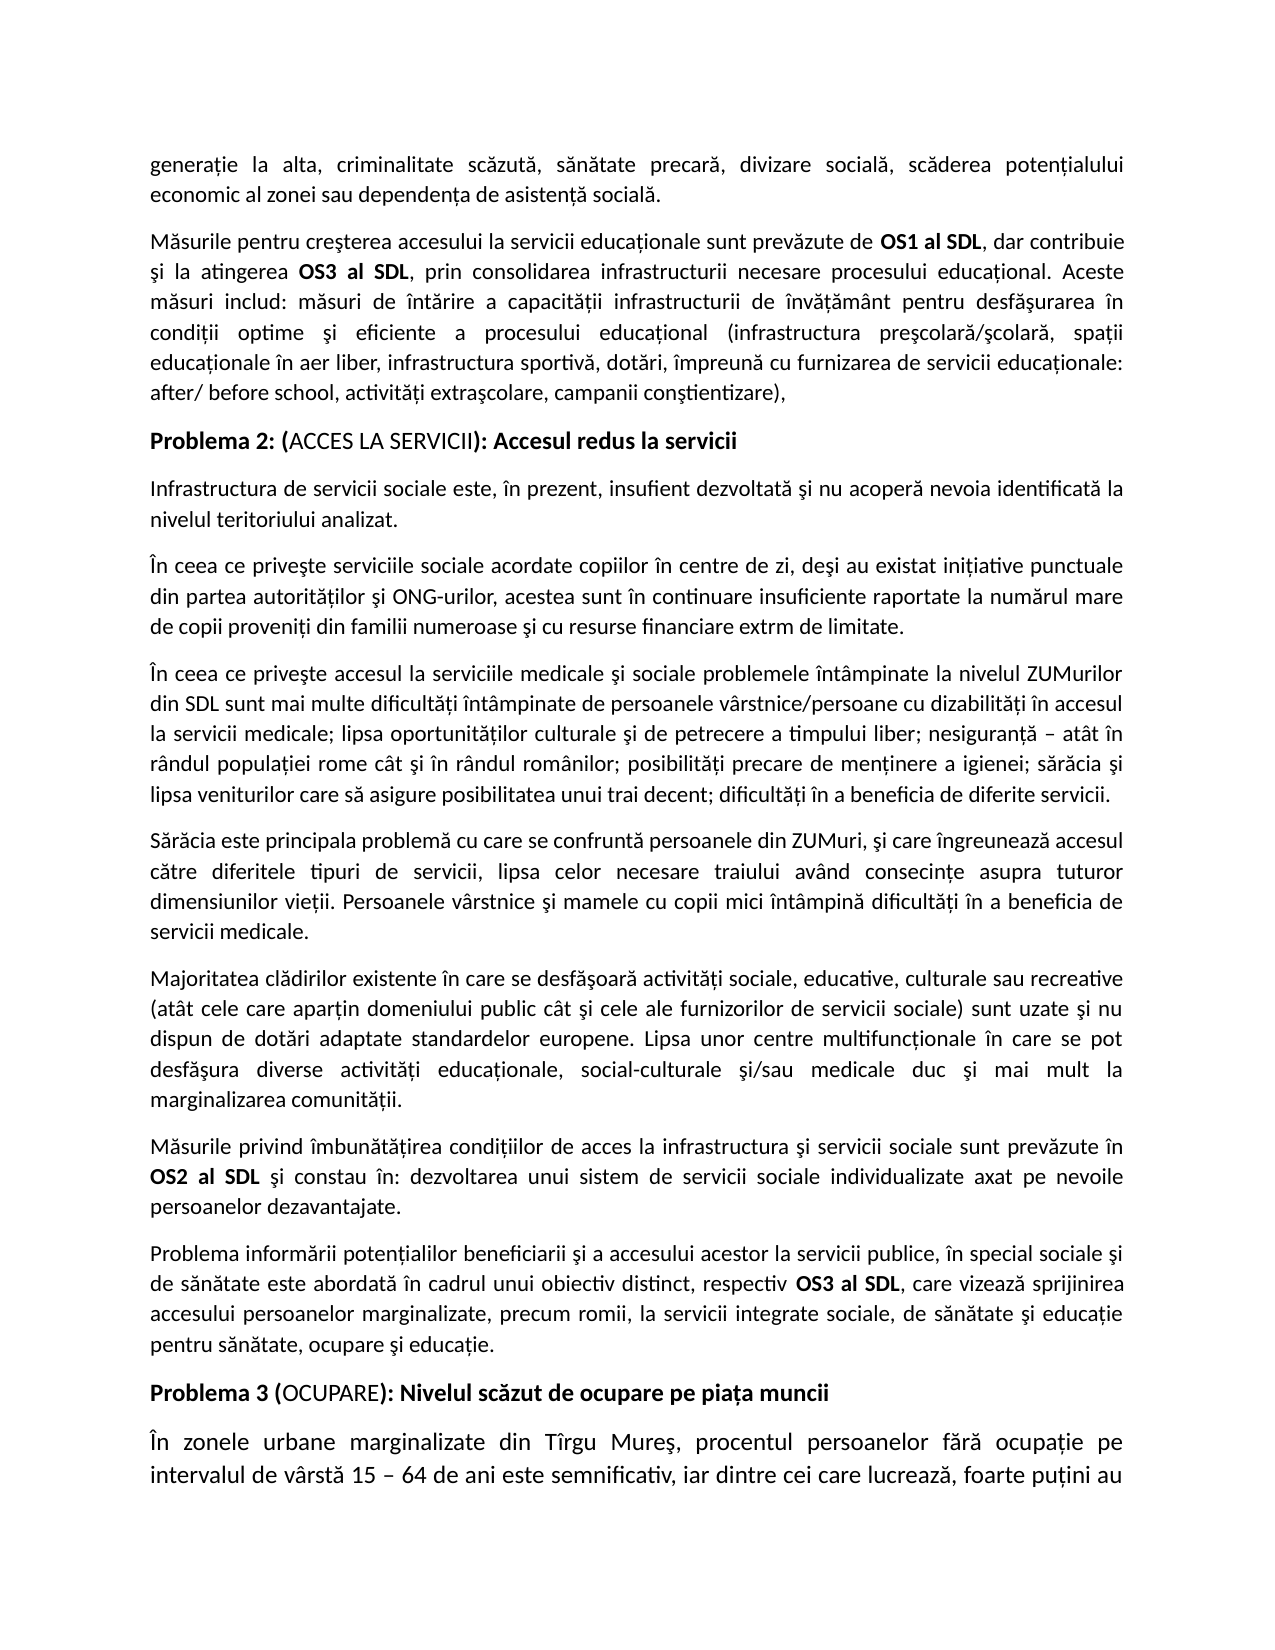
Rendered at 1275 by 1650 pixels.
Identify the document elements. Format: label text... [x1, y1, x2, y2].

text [150, 1426, 1125, 1490]
text Infrastructura de servicii sociale este, în prezent, insufient dezvoltată şi nu acoperă nevoia identificată la nivelul teritoriului analizat. [150, 474, 1125, 533]
text Măsurile privind îmbunătățirea condițiilor de acces la infrastructura şi servicii sociale sunt prevăzute în OS2 al SDL şi constau în: dezvoltarea unui sistem de servicii sociale individualizate axat pe nevoile persoanelor dezavantajate. [150, 1132, 1125, 1220]
text Majoritatea clădirilor existente în care se desfăşoară activități sociale, educative, culturale sau recreative (atât cele care aparțin domeniului public cât şi cele ale furnizorilor de servicii sociale) sunt uzate şi nu dispun de dotări adaptate standardelor europene. Lipsa unor centre multifuncționale în care se pot desfăşura diverse activități educaționale, social-culturale şi/sau medicale duc şi mai mult la marginalizarea comunității. [150, 964, 1125, 1113]
text Măsurile pentru creşterea accesului la servicii educaționale sunt prevăzute de OS1 al SDL, dar contribuie şi la atingerea OS3 al SDL, prin consolidarea infrastructurii necesare procesului educațional. Aceste măsuri includ: măsuri de întărire a capacității infrastructurii de învățământ pentru desfăşurarea în condiții optime şi eficiente a procesului educațional (infrastructura preşcolară/şcolară, spații educaționale în aer liber, infrastructura sportivă, dotări, împreună cu furnizarea de servicii educaționale: after/ before school, activități extraşcolare, campanii conştientizare), [150, 227, 1125, 406]
text În ceea ce priveşte serviciile sociale acordate copiilor în centre de zi, deşi au existat inițiative punctuale din partea autorităților şi ONG-urilor, acestea sunt în continuare insuficiente raportate la numărul mare de copii proveniți din familii numeroase şi cu resurse financiare extrm de limitate. [150, 552, 1125, 640]
text Sărăcia este principala problemă cu care se confruntă persoanele din ZUMuri, şi care îngreunează accesul către diferitele tipuri de servicii, lipsa celor necesare traiului având consecințe asupra tuturor dimensiunilor vieții. Persoanele vârstnice şi mamele cu copii mici întâmpină dificultăți în a beneficia de servicii medicale. [150, 827, 1125, 945]
text Problema 3 (OCUPARE): Nivelul scăzut de ocupare pe piața muncii [150, 1377, 1125, 1407]
text În ceea ce priveşte accesul la serviciile medicale şi sociale problemele întâmpinate la nivelul ZUMurilor din SDL sunt mai multe dificultăți întâmpinate de persoanele vârstnice/persoane cu dizabilități în accesul la servicii medicale; lipsa oportunităților culturale şi de petrecere a timpului liber; nesiguranță – atât în rândul populației rome cât şi în rândul românilor; posibilități precare de menținere a igienei; sărăcia şi lipsa veniturilor care să asigure posibilitatea unui trai decent; dificultăți în a beneficia de diferite servicii. [150, 659, 1125, 808]
text Problema informării potențialilor beneficiarii şi a accesului acestor la servicii publice, în special sociale şi de sănătate este abordată în cadrul unui obiectiv distinct, respectiv OS3 al SDL, care vizează sprijinirea accesului persoanelor marginalizate, precum romii, la servicii integrate sociale, de sănătate şi educație pentru sănătate, ocupare şi educație. [150, 1239, 1125, 1358]
text Problema 2: (ACCES LA SERVICII): Accesul redus la servicii [150, 425, 1125, 456]
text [150, 150, 1125, 208]
